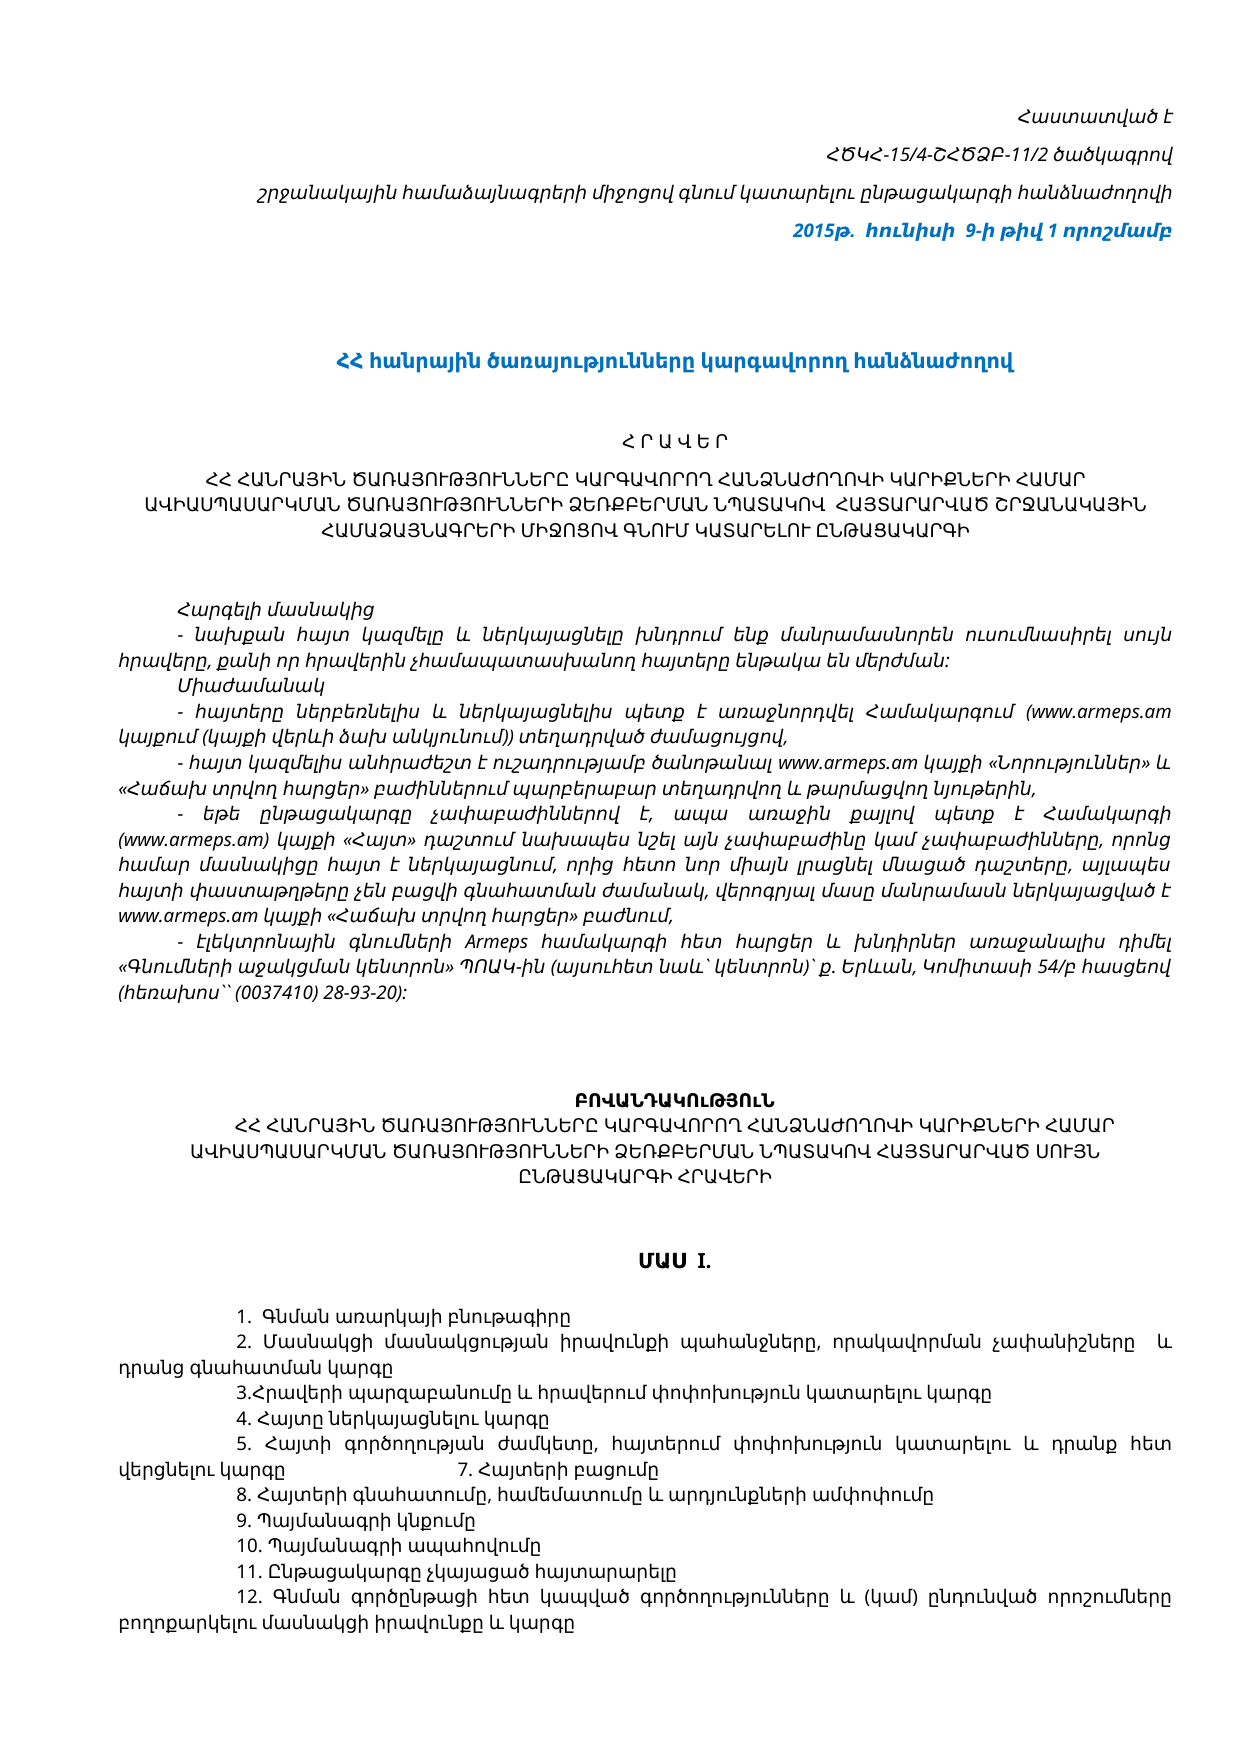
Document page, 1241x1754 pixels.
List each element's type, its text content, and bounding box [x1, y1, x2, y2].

text Միաժամանակ [118, 673, 1172, 698]
text շրջանակային համաձայնագրերի միջոցով գնում կատարելու ընթացակարգի հանձնաժողովի [118, 180, 1173, 205]
text Հաստատված է [118, 104, 1173, 129]
text 12. Գնման գործընթացի հետ կապված գործողությունները և (կամ) ընդունված որոշումները բողոքարկելու մասնակցի իրավունքը և կարգը [118, 1584, 1172, 1635]
text ՀԾԿՀ-15/4-ՇՀԾՁԲ-11/2 ծածկագրով [118, 142, 1173, 167]
text 3.Հրավերի պարզաբանումը և հրավերում փոփոխություն կատարելու կարգը [118, 1380, 1172, 1405]
text Հ Ր Ա Վ Ե Ր [118, 428, 1173, 454]
text ՄԱՍ I. [118, 1246, 1172, 1275]
text ՀՀ ՀԱՆՐԱՅԻՆ ԾԱՌԱՅՈՒԹՅՈՒՆՆԵՐԸ ԿԱՐԳԱՎՈՐՈՂ ՀԱՆՁՆԱԺՈՂՈՎԻ ԿԱՐԻՔՆԵՐԻ ՀԱՄԱՐ ԱՎԻԱՍՊԱՍԱՐԿՄԱՆ ԾԱՌԱՅՈՒԹՅՈՒՆՆԵՐԻ ՁԵՌՔԲԵՐՄԱՆ ՆՊԱՏԱԿՈՎ ՀԱՅՏԱՐԱՐՎԱԾ ՇՐՋԱՆԱԿԱՅԻՆ ՀԱՄԱՁԱՅՆԱԳՐԵՐԻ ՄԻՋՈՑՈՎ ԳՆՈՒՄ ԿԱՏԱՐԵԼՈՒ ԸՆԹԱՑԱԿԱՐԳԻ [118, 466, 1173, 543]
text - հայտերը ներբեռնելիս և ներկայացնելիս պետք է առաջնորդվել Համակարգում (www.armeps.am կայքում (կայքի վերևի ձախ անկյունում)) տեղադրված ժամացույցով, [118, 698, 1172, 749]
text 4. Հայտը ներկայացնելու կարգը [118, 1405, 1172, 1431]
text 1. Գնման առարկայի բնութագիրը [118, 1303, 1172, 1329]
text 2015թ. հունիսի 9-ի թիվ 1 որոշմամբ [118, 218, 1173, 243]
text ՀՀ ՀԱՆՐԱՅԻՆ ԾԱՌԱՅՈՒԹՅՈՒՆՆԵՐԸ ԿԱՐԳԱՎՈՐՈՂ ՀԱՆՁՆԱԺՈՂՈՎԻ ԿԱՐԻՔՆԵՐԻ ՀԱՄԱՐ ԱՎԻԱՍՊԱՍԱՐԿՄԱՆ ԾԱՌԱՅՈՒԹՅՈՒՆՆԵՐԻ ՁԵՌՔԲԵՐՄԱՆ ՆՊԱՏԱԿՈՎ ՀԱՅՏԱՐԱՐՎԱԾ ՍՈՒՅՆ ԸՆԹԱՑԱԿԱՐԳԻ ՀՐԱՎԵՐԻ [118, 1112, 1172, 1189]
text ԲՈՎԱՆԴԱԿՈւԹՅՈւՆ [118, 1087, 1172, 1112]
text - նախքան հայտ կազմելը և ներկայացնելը խնդրում ենք մանրամասնորեն ուսումնասիրել սույն հրավերը, քանի որ հրավերին չհամապատասխանող հայտերը ենթակա են մերժման: [118, 622, 1172, 673]
text - էլեկտրոնային գնումների Armeps համակարգի հետ հարցեր և խնդիրներ առաջանալիս դիմել «Գնումների աջակցման կենտրոն» ՊՈԱԿ-ին (այսուհետ նաև` կենտրոն)` ք. Երևան, Կոմիտասի 54/բ հասցեով (հեռախոս`` (0037410) 28-93-20): [118, 928, 1172, 1004]
text 5. Հայտի գործողության ժամկետը, հայտերում փոփոխություն կատարելու և դրանք հետ վերցնելու կարգը 7. Հայտերի բացումը [118, 1431, 1172, 1482]
text 11. Ընթացակարգը չկայացած հայտարարելը [118, 1558, 1172, 1584]
text 2. Մասնակցի մասնակցության իրավունքի պահանջները, որակավորման չափանիշները և դրանց գնահատման կարգը [118, 1329, 1172, 1380]
text - եթե ընթացակարգը չափաբաժիններով է, ապա առաջին քայլով պետք է Համակարգի (www.armeps.am) կայքի «Հայտ» դաշտում նախապես նշել այն չափաբաժինը կամ չափաբաժինները, որոնց համար մասնակիցը հայտ է ներկայացնում, որից հետո նոր միայն լրացնել մնացած դաշտերը, այլապես հայտի փաստաթղթերը չեն բացվի գնահատման ժամանակ, վերոգրյալ մասը մանրամասն ներկայացված է www.armeps.am կայքի «Հաճախ տրվող հարցեր» բաժնում, [118, 800, 1172, 928]
text Հարգելի մասնակից [118, 596, 1172, 622]
text 10. Պայմանագրի ապահովումը [118, 1533, 1172, 1558]
text 9. Պայմանագրի կնքումը [118, 1507, 1172, 1533]
text - հայտ կազմելիս անհրաժեշտ է ուշադրությամբ ծանոթանալ www.armeps.am կայքի «Նորություններ» և «Հաճախ տրվող հարցեր» բաժիններում պարբերաբար տեղադրվող և թարմացվող նյութերին, [118, 749, 1172, 800]
text ՀՀ հանրային ծառայությունները կարգավորող հանձնաժողով [118, 346, 1173, 374]
text 8. Հայտերի գնահատումը, համեմատումը և արդյունքների ամփոփումը [118, 1482, 1172, 1507]
